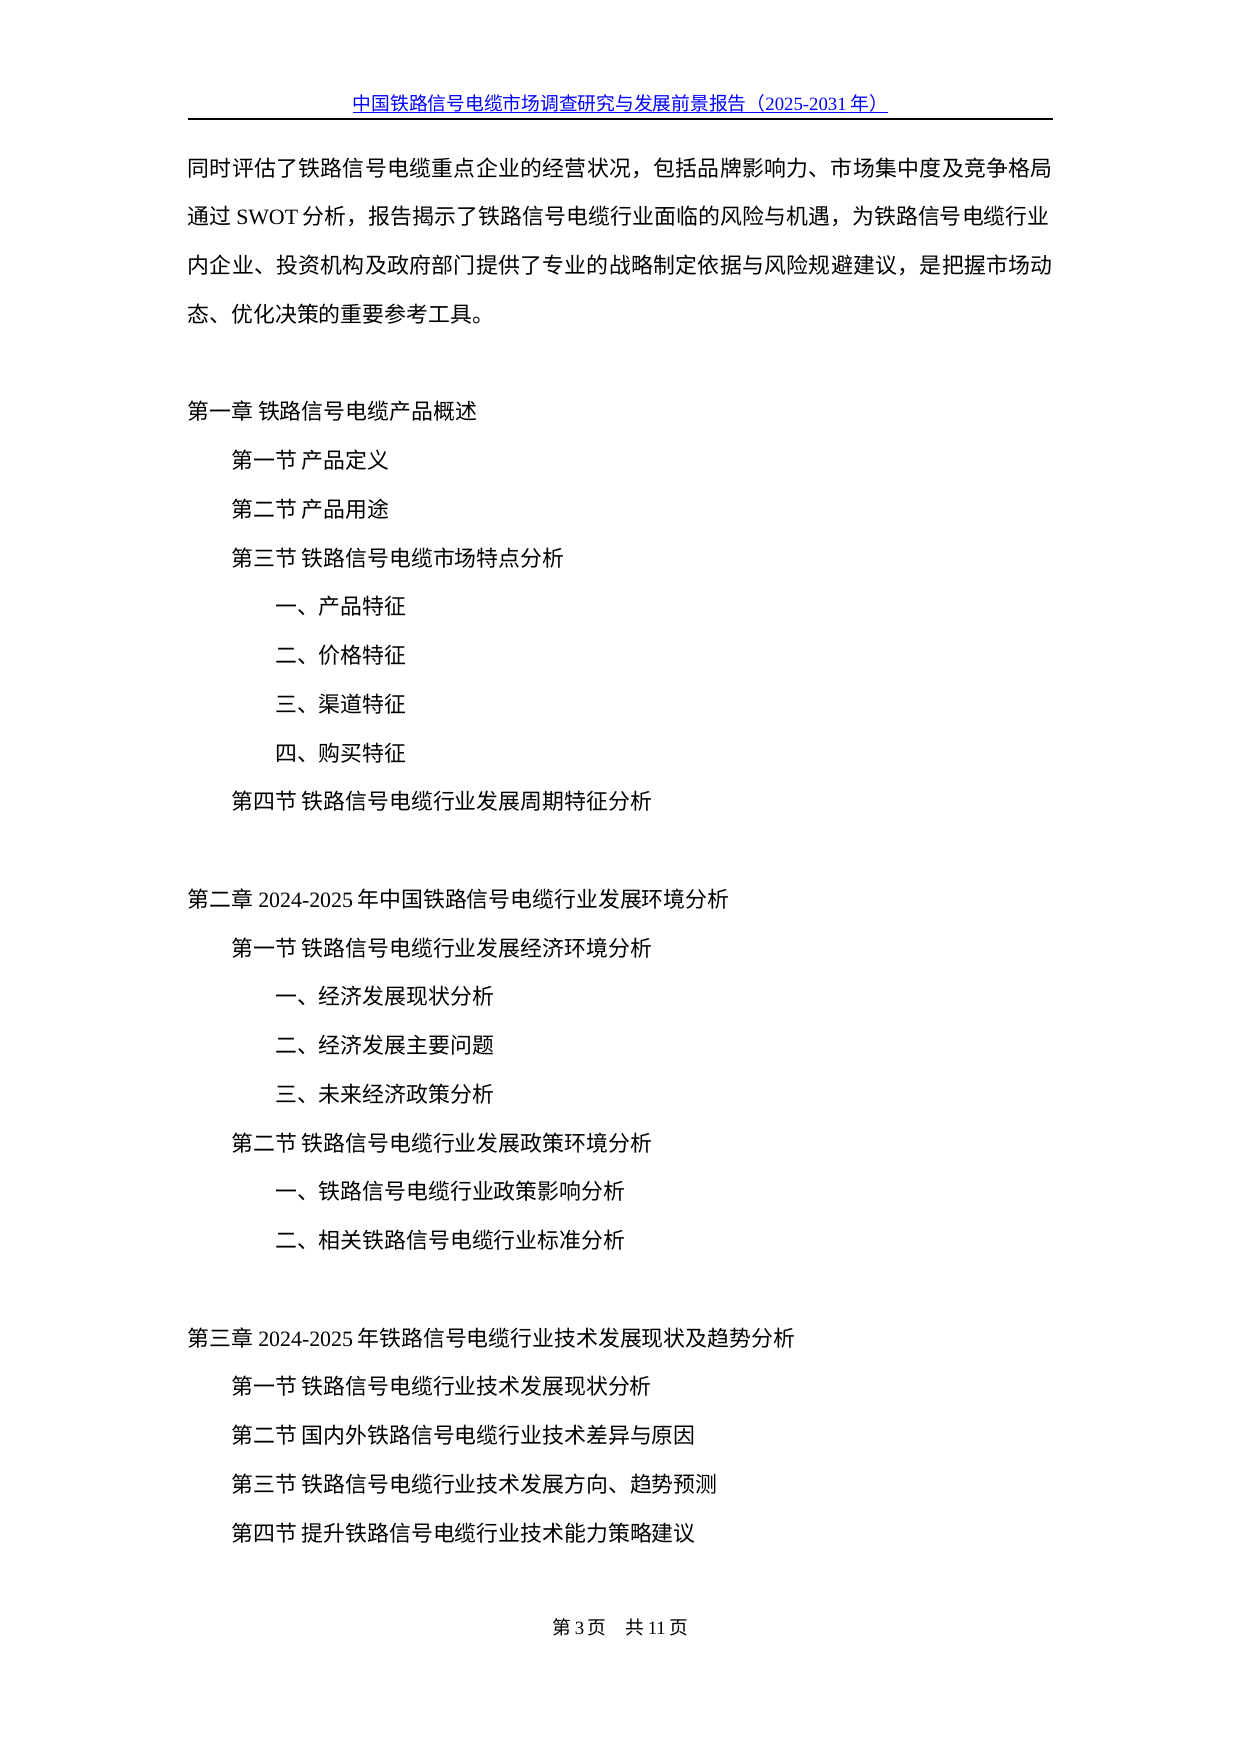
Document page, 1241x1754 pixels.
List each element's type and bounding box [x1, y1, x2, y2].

text [187, 150, 1053, 1548]
